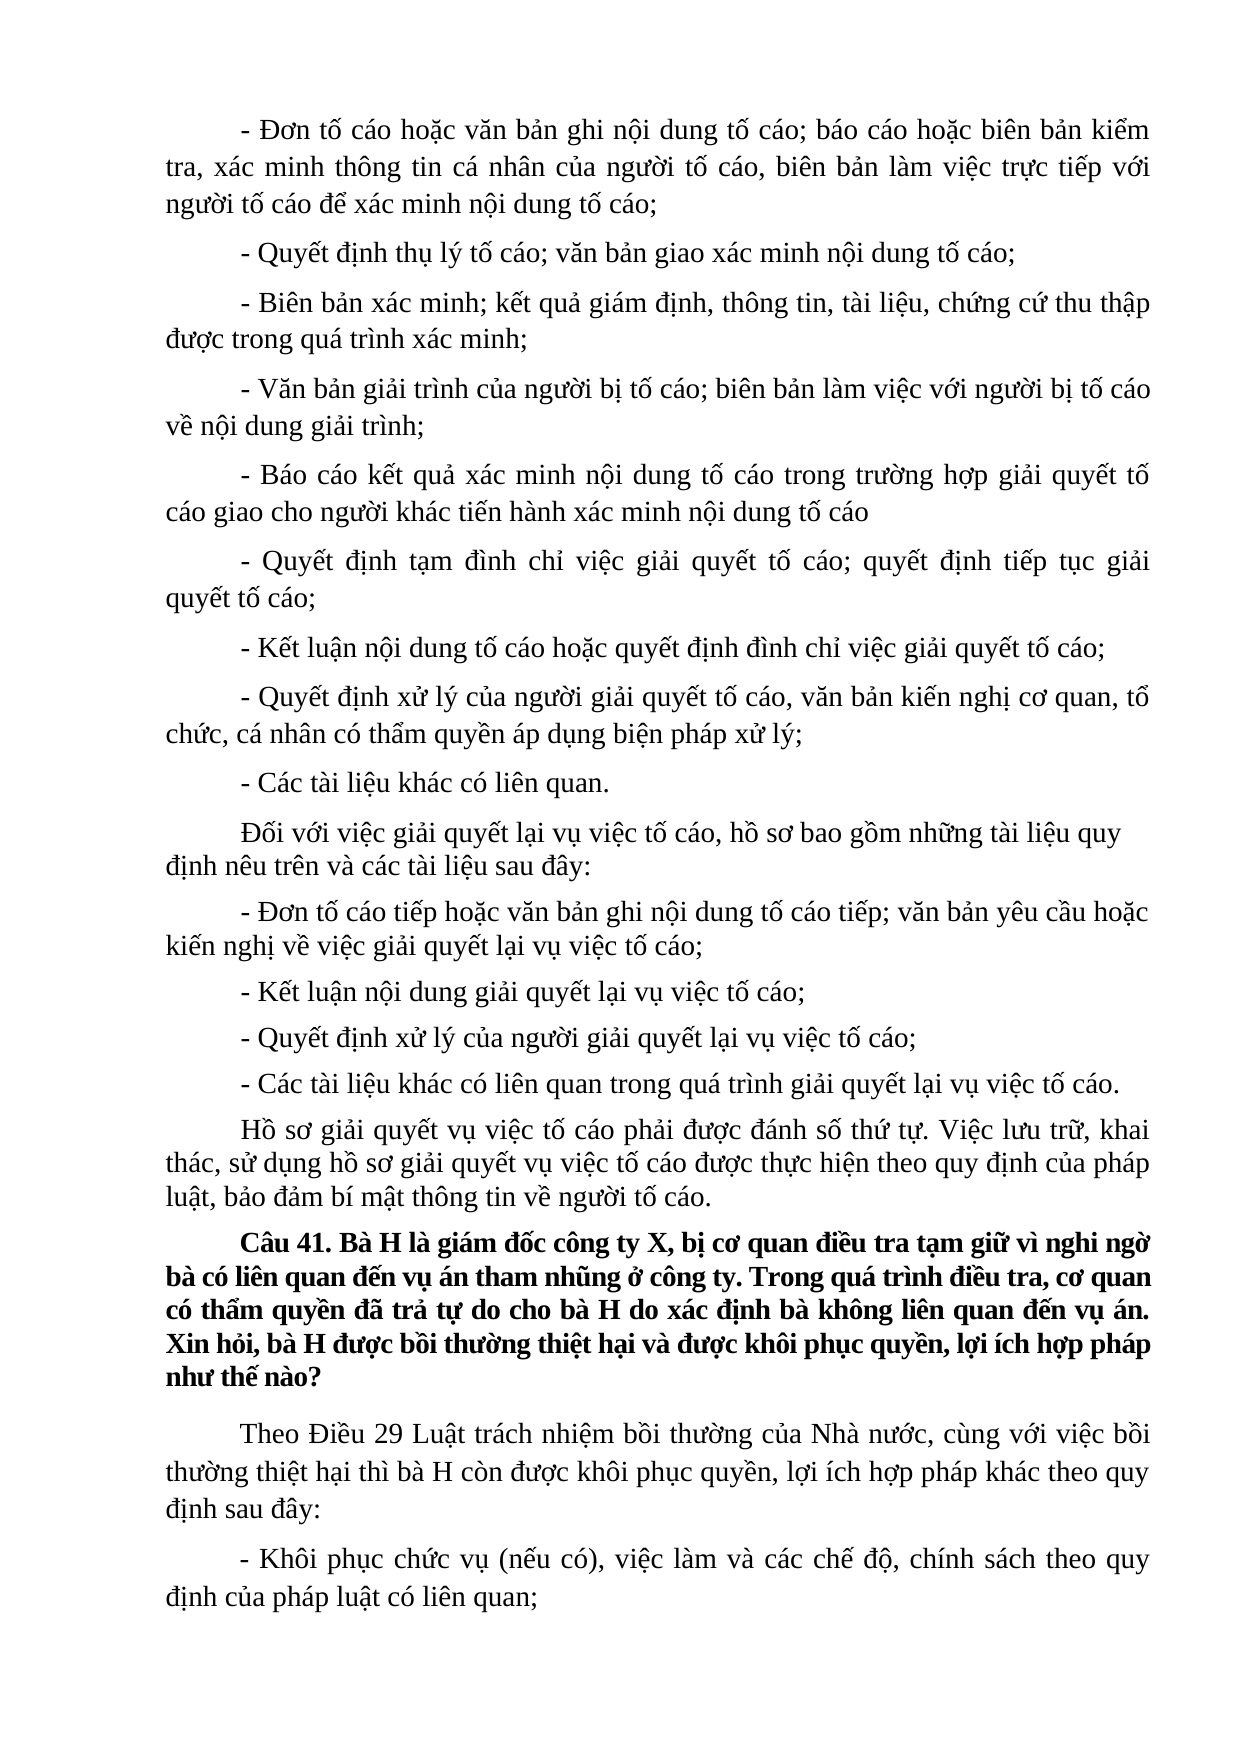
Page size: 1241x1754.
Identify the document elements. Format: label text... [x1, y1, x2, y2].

text - Kết luận nội dung tố cáo hoặc quyết định đình chỉ việc giải quyết tố cáo; [165, 630, 1152, 663]
text Đối với việc giải quyết lại vụ việc tố cáo, hồ sơ bao gồm những tài liệu quy định nêu trên và các tài liệu sau đây: [165, 815, 1152, 882]
text - Quyết định xử lý của người giải quyết tố cáo, văn bản kiến nghị cơ quan, tổ chức, cá nhân có thẩm quyền áp dụng biện pháp xử lý; [165, 679, 1152, 749]
text Hồ sơ giải quyết vụ việc tố cáo phải được đánh số thứ tự. Việc lưu trữ, khai thác, sử dụng hồ sơ giải quyết vụ việc tố cáo được thực hiện theo quy định của pháp luật, bảo đảm bí mật thông tin về người tố cáo. [165, 1112, 1152, 1213]
text - Đơn tố cáo tiếp hoặc văn bản ghi nội dung tố cáo tiếp; văn bản yêu cầu hoặc kiến nghị về việc giải quyết lại vụ việc tố cáo; [165, 894, 1152, 961]
text Câu 41. Bà H là giám đốc công ty X, bị cơ quan điều tra tạm giữ vì nghi ngờ bà có liên quan đến vụ án tham nhũng ở công ty. Trong quá trình điều tra, cơ quan có thẩm quyền đã trả tự do cho bà H do xác định bà không liên quan đến vụ án. Xin hỏi, bà H được bồi thường thiệt hại và được khôi phục quyền, lợi ích hợp pháp như thế nào? [165, 1225, 1152, 1393]
text - Văn bản giải trình của người bị tố cáo; biên bản làm việc với người bị tố cáo về nội dung giải trình; [165, 371, 1152, 441]
text - Quyết định thụ lý tố cáo; văn bản giao xác minh nội dung tố cáo; [165, 235, 1152, 269]
text Theo Điều 29 Luật trách nhiệm bồi thường của Nhà nước, cùng với việc bồi thường thiệt hại thì bà H còn được khôi phục quyền, lợi ích hợp pháp khác theo quy định sau đây: [165, 1414, 1152, 1526]
text - Các tài liệu khác có liên quan. [165, 765, 1152, 799]
text - Khôi phục chức vụ (nếu có), việc làm và các chế độ, chính sách theo quy định của pháp luật có liên quan; [165, 1539, 1152, 1614]
text - Quyết định xử lý của người giải quyết lại vụ việc tố cáo; [165, 1020, 1152, 1053]
text - Báo cáo kết quả xác minh nội dung tố cáo trong trường hợp giải quyết tố cáo giao cho người khác tiến hành xác minh nội dung tố cáo [165, 457, 1152, 528]
text - Các tài liệu khác có liên quan trong quá trình giải quyết lại vụ việc tố cáo. [165, 1066, 1152, 1099]
text - Kết luận nội dung giải quyết lại vụ việc tố cáo; [165, 974, 1152, 1007]
text - Quyết định tạm đình chỉ việc giải quyết tố cáo; quyết định tiếp tục giải quyết tố cáo; [165, 543, 1152, 614]
text - Biên bản xác minh; kết quả giám định, thông tin, tài liệu, chứng cứ thu thập được trong quá trình xác minh; [165, 285, 1152, 355]
text - Đơn tố cáo hoặc văn bản ghi nội dung tố cáo; báo cáo hoặc biên bản kiểm tra, xác minh thông tin cá nhân của người tố cáo, biên bản làm việc trực tiếp với người tố cáo để xác minh nội dung tố cáo; [165, 112, 1152, 219]
